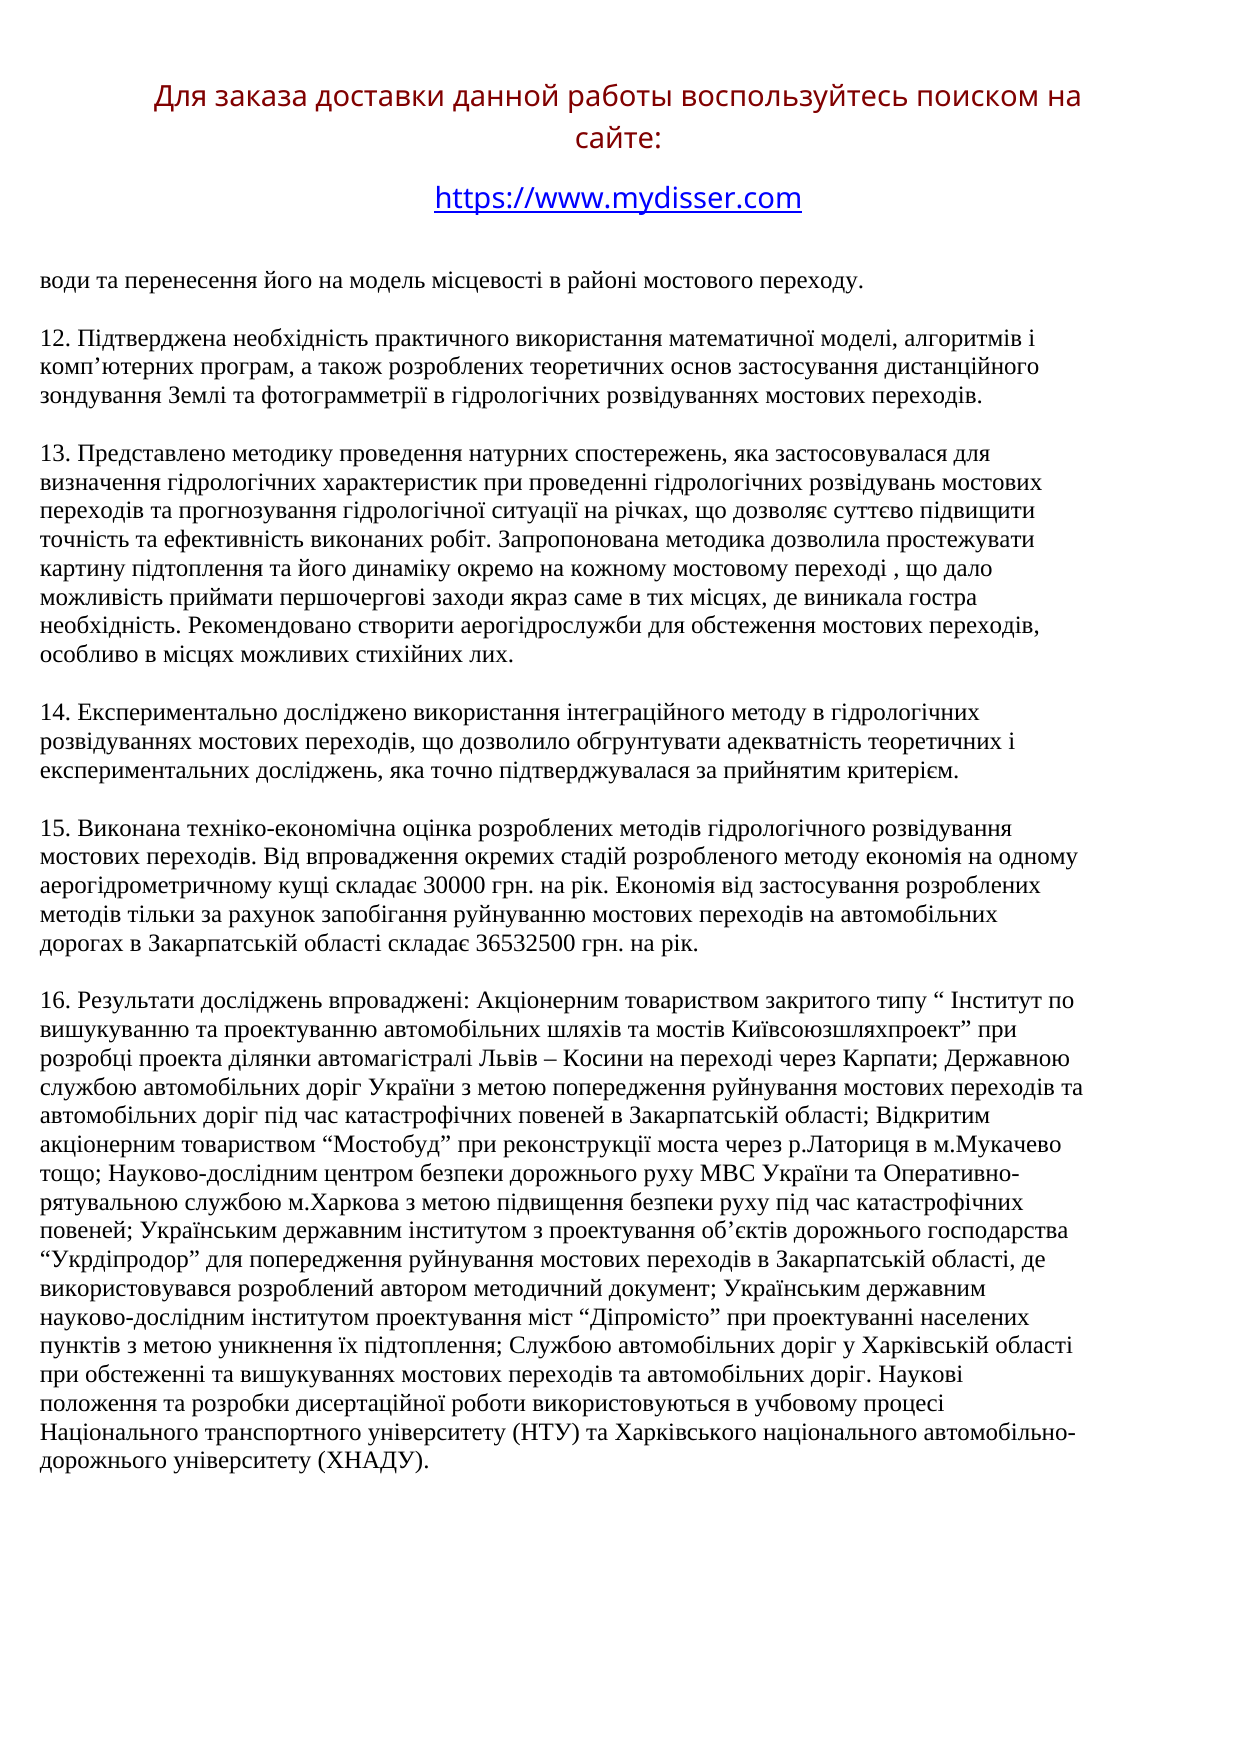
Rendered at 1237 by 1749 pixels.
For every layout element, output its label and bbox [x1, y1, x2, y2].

table_cell [40, 236, 1086, 1474]
